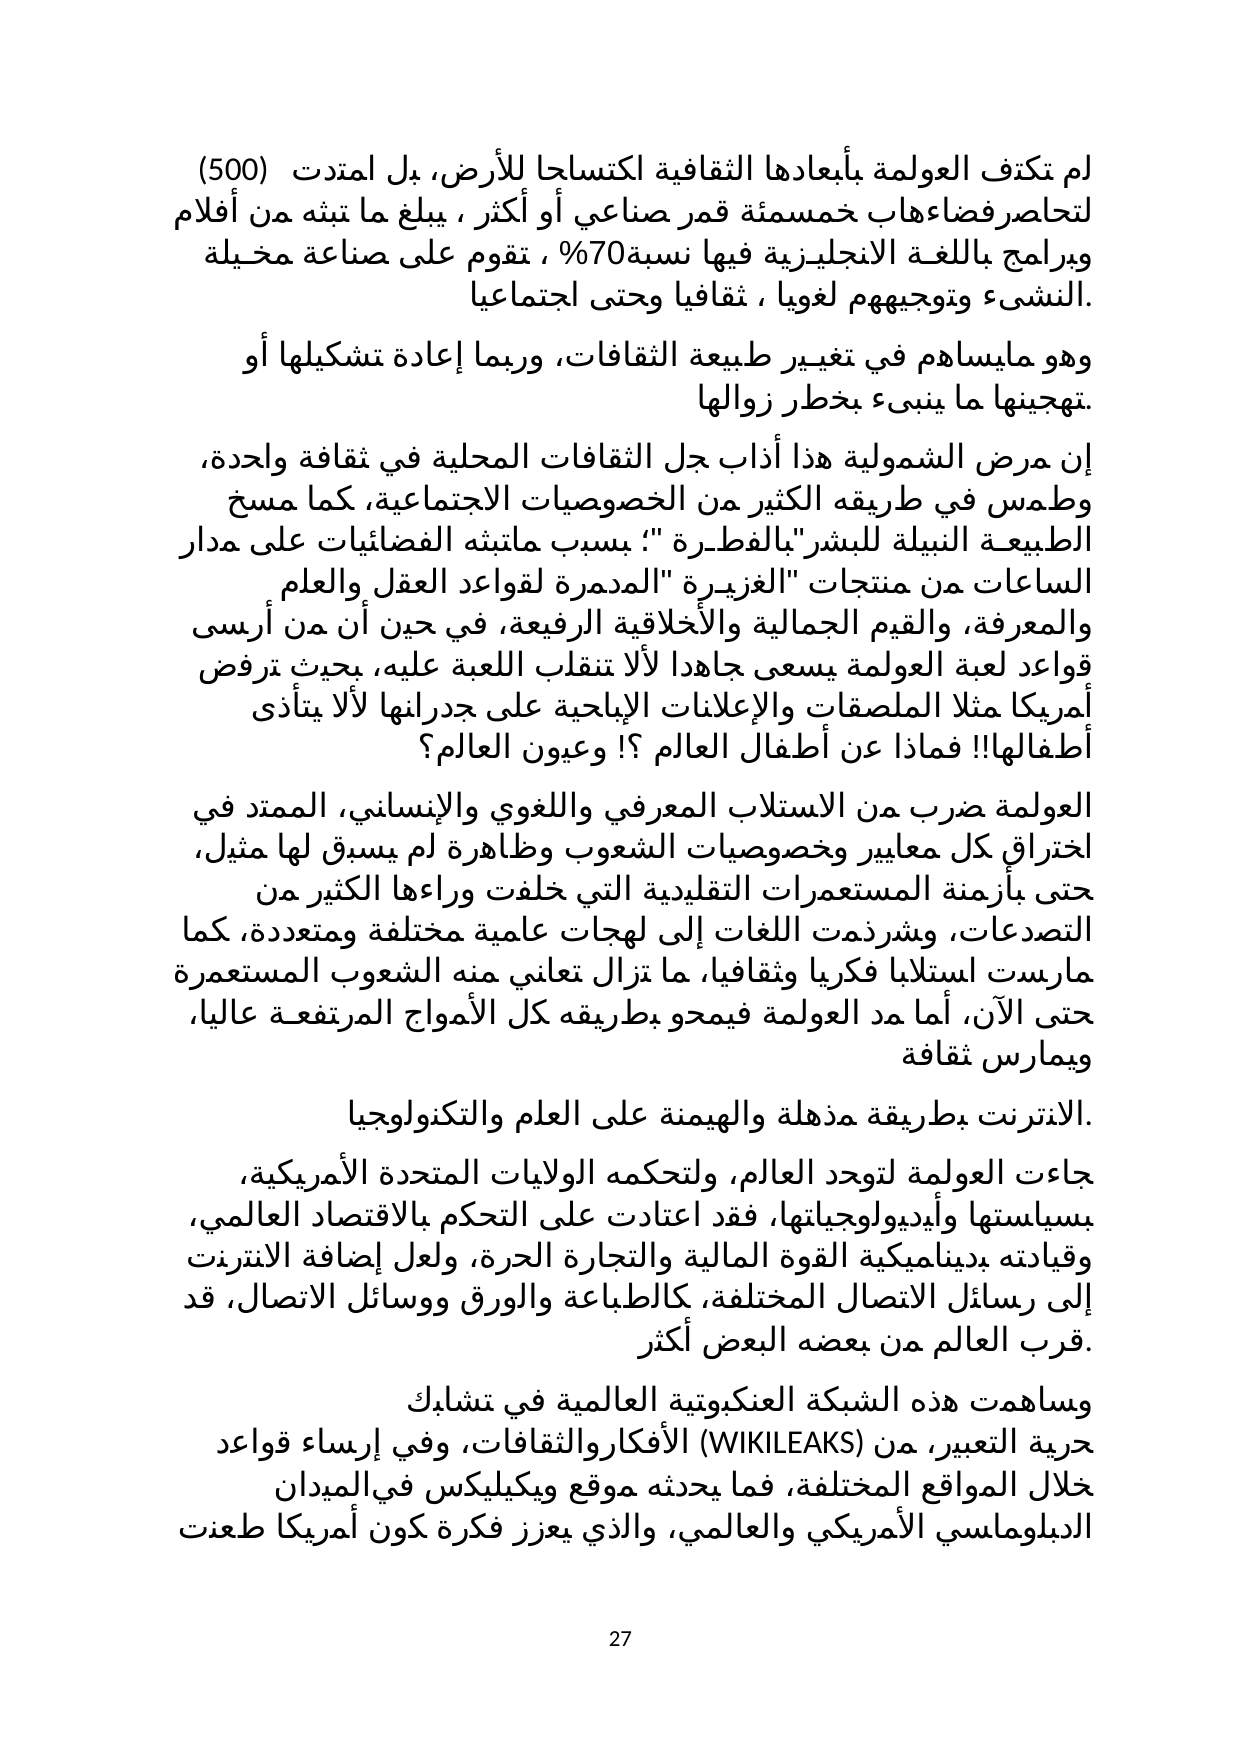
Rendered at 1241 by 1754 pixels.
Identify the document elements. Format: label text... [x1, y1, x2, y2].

text ﻭﺴﺎﻫﻤﺕ ﻫﺫﻩ ﺍﻟﺸﺒﻜﺔ ﺍﻟﻌﻨﻜﺒﻭﺘﻴﺔ ﺍﻟﻌﺎﻟﻤﻴﺔ ﻓﻲ ﺘﺸﺎﺒﻙ ﺍﻷﻓﻜﺎﺭﻭﺍﻟﺜﻘﺎﻓﺎﺕ، ﻭﻓﻲ ﺇﺭﺴﺎﺀ ﻗﻭﺍﻋﺩ (WIKILEAKS) ﺤﺭﻴﺔ ﺍﻟﺘﻌﺒﻴﺭ، ﻤﻥ ﺨﻼل ﺍﻟﻤﻭﺍﻗﻊ ﺍﻟﻤﺨﺘﻠﻔﺔ، ﻓﻤﺎ ﻴﺤﺩﺜﻪ ﻤﻭﻗﻊ ﻭﻴﻜﻴﻠﻴﻜﺱ فيﺍﻟﻤﻴﺩﺍﻥ ﺍﻟﺩﺒﻠﻭﻤﺎﺴﻲ ﺍﻷﻤﺭﻴﻜﻲ ﻭﺍﻟﻌﺎﻟﻤﻲ، ﻭﺍﻟﺫﻱ ﻴﻌﺯﺯ ﻓﻜﺭﺓ ﻜﻭﻥ ﺃﻤﺭﻴﻜﺎ ﻁﻌﻨﺕ [148, 1380, 1093, 1545]
text (500) ﻟﻡ ﺘﻜﺘﻑ ﺍﻟﻌﻭﻟﻤﺔ ﺒﺄﺒﻌﺎﺩﻫﺎ ﺍﻟﺜﻘﺎﻓﻴﺔ ﺍﻜﺘﺴﺎﺤﺎ ﻟﻸﺭﺽ، ﺒل ﺍﻤﺘﺩﺕ ﻟﺘﺤﺎﺼرﻓﻀﺎﺀﻫﺎب ﺨﻤﺴﻤﺌﺔ ﻗﻤﺭ ﺼﻨﺎﻋﻲ ﺃﻭ ﺃﻜﺜﺭ ، ﻴﺒﻠﻎ ﻤﺎ ﺘﺒﺜﻪ ﻤﻥ ﺃﻓﻼﻡ ﻭﺒﺭﺍﻤﺞ ﺒﺎﻟﻠﻐـﺔ ﺍﻻﻨﺠﻠﻴـﺯﻴﺔ ﻓﻴﻬﺎ نسبة70% ، ﺘﻘﻭﻡ ﻋﻠﻰ ﺼﻨﺎﻋﺔ ﻤﺨـﻴﻠﺔ ﺍﻟﻨﺸﻰﺀ ﻭﺘﻭﺠﻴﻬﻬﻡ ﻟﻐﻭﻴﺎ ، ﺜﻘﺎﻓﻴﺎ ﻭﺤﺘﻰ ﺍﺠﺘﻤﺎﻋﻴﺎ. [148, 148, 1093, 315]
text ﺍﻟﻌﻭﻟﻤﺔ ﻀﺭﺏ ﻤﻥ ﺍﻻﺴﺘﻼﺏ ﺍﻟﻤﻌﺭﻓﻲ ﻭﺍﻟﻠﻐﻭﻱ ﻭﺍﻹﻨﺴﺎﻨﻲ، ﺍﻟﻤﻤﺘﺩ ﻓﻲ ﺍﺨﺘﺭﺍﻕ ﻜل ﻤﻌﺎﻴﻴﺭ ﻭﺨﺼﻭﺼﻴﺎﺕ ﺍﻟﺸﻌﻭﺏ ﻭﻅﺎﻫﺭﺓ ﻟﻡ ﻴﺴﺒﻕ ﻟﻬﺎ ﻤﺜﻴل، ﺤﺘﻰ ﺒﺄﺯﻤﻨﺔ ﺍﻟﻤﺴﺘﻌﻤﺭﺍﺕ ﺍﻟﺘﻘﻠﻴﺩﻴﺔ ﺍﻟﺘﻲ ﺨﻠﻔﺕ ﻭﺭﺍﺀﻫﺎ ﺍﻟﻜﺜﻴﺭ ﻤﻥ ﺍﻟﺘﺼﺩﻋﺎﺕ، ﻭﺸﺭﺫﻤﺕ ﺍﻟﻠﻐﺎﺕ ﺇﻟﻰ ﻟﻬﺠﺎﺕ ﻋﺎﻤﻴﺔ ﻤﺨﺘﻠﻔﺔ ﻭﻤﺘﻌﺩﺩﺓ، ﻜﻤﺎ ﻤﺎﺭﺴﺕ ﺍﺴﺘﻼﺒﺎ ﻓﻜﺭﻴﺎ ﻭﺜﻘﺎﻓﻴﺎ، ﻤﺎ ﺘﺯﺍل ﺘﻌﺎﻨﻲ ﻤﻨﻪ ﺍﻟﺸﻌﻭﺏ ﺍﻟﻤﺴﺘﻌﻤﺭﺓ ﺤﺘﻰ ﺍﻵﻥ، ﺃﻤﺎ ﻤﺩ ﺍﻟﻌﻭﻟﻤﺔ ﻓﻴﻤﺤﻭ ﺒﻁﺭﻴﻘﻪ ﻜل ﺍﻷﻤﻭﺍﺝ ﺍﻟﻤﺭﺘﻔﻌـﺔ ﻋﺎﻟﻴﺎ، ﻭﻴﻤﺎﺭﺱ ﺜﻘﺎﻓﺔ [148, 786, 1093, 1073]
text ﺠﺎﺀﺕ ﺍﻟﻌﻭﻟﻤﺔ ﻟﺘﻭﺤﺩ ﺍﻟﻌﺎﻟﻡ، ﻭﻟﺘﺤﻜﻤﻪ ﺍﻟﻭﻻﻴﺎﺕ ﺍﻟﻤﺘﺤﺩﺓ ﺍﻷﻤﺭﻴﻜﻴﺔ، ﺒﺴﻴﺎﺴﺘﻬﺎ ﻭﺃﻴﺩﻴﻭﻟﻭﺠﻴﺎﺘﻬﺎ، ﻓﻘﺩ ﺍﻋﺘﺎﺩﺕ ﻋﻠﻰ ﺍﻟﺘﺤﻜﻡ ﺒﺎﻻﻗﺘﺼﺎﺩ ﺍﻟﻌﺎﻟﻤﻲ، ﻭﻗﻴﺎﺩﺘﻪ ﺒﺩﻴﻨﺎﻤﻴﻜﻴﺔ ﺍﻟﻘﻭﺓ ﺍﻟﻤﺎﻟﻴﺔ ﻭﺍﻟﺘﺠﺎﺭﺓ ﺍﻟﺤﺭﺓ، ﻭﻟﻌل ﺇﻀﺎﻓﺔ ﺍﻻﻨﺘﺭﻨﺕ ﺇﻟﻰ ﺭﺴﺎﺌل ﺍﻻﺘﺼﺎل ﺍﻟﻤﺨﺘﻠﻔﺔ، ﻜﺎﻟﻁﺒﺎﻋﺔ ﻭﺍﻟوﺭﻕ ووسائل الاتصال، قد قرب العالم ﻤﻥ ﺒﻌﻀﻪ ﺍﻟﺒﻌﺽ ﺃﻜﺜﺭ. [148, 1153, 1093, 1360]
text ﺍﻻﻨترنت ﺒﻁﺭﻴﻘﺔ ﻤﺫﻫﻠﺔ وﺍﻟﻬﻴﻤﻨﺔ ﻋﻠﻰ ﺍﻟﻌﻠﻡ ﻭﺍﻟﺘﻜﻨﻭﻟﻭﺠﻴﺎ. [148, 1093, 1093, 1133]
text ﺇﻥ ﻤﺭﺽ ﺍﻟﺸﻤﻭﻟﻴﺔ ﻫﺫﺍ ﺃﺫﺍﺏ ﺠل ﺍﻟﺜﻘﺎﻓﺎﺕ ﺍﻟﻤﺤﻠﻴﺔ ﻓﻲ ﺜﻘﺎﻓﺔ ﻭﺍﺤﺩﺓ، ﻭﻁﻤﺱ ﻓﻲ ﻁﺭﻴﻘﻪ ﺍﻟﻜﺜﻴﺭ ﻤﻥ ﺍﻟﺨﺼﻭﺼﻴﺎﺕ ﺍﻻﺠﺘﻤﺎﻋﻴﺔ، ﻜﻤﺎ ﻤﺴﺦ ﺍﻟﻁﺒﻴﻌـﺔ ﺍﻟﻨﺒﻴﻠﺔ ﻟﻠﺒﺸﺭ"ﺒﺎﻟﻔﻁـﺭﺓ "؛ ﺒﺴﺒﺏ ﻤﺎﺘﺒﺜﻪ ﺍﻟﻔﻀﺎﺌﻴﺎﺕ ﻋﻠﻰ ﻤﺩﺍﺭ ﺍﻟﺴﺎﻋﺎﺕ ﻤﻥ ﻤﻨﺘﺠﺎﺕ "ﺍﻟﻐﺯﻴـﺭﺓ "ﺍﻟﻤﺩﻤﺭﺓ ﻟﻘﻭﺍﻋﺩ ﺍﻟﻌﻘل ﻭﺍﻟﻌﻠﻡ ﻭﺍﻟﻤﻌﺭﻓﺔ، ﻭﺍﻟﻘﻴﻡ ﺍﻟﺠﻤﺎﻟﻴﺔ ﻭﺍﻷﺨﻼﻗﻴﺔ ﺍﻟﺭﻓﻴﻌﺔ، ﻓﻲ ﺤﻴﻥ ﺃﻥ ﻤﻥ ﺃﺭﺴﻰ ﻗﻭﺍﻋﺩ ﻟﻌﺒﺔ ﺍﻟﻌﻭﻟﻤﺔ ﻴﺴﻌﻰ ﺠﺎﻫﺩﺍ ﻷﻻ ﺘﻨﻘﻠﺏ ﺍﻟﻠﻌﺒﺔ ﻋﻠﻴﻪ، ﺒﺤﻴﺙ ﺘﺭﻓﺽ ﺃﻤﺭﻴﻜﺎ ﻤﺜﻼ ﺍﻟﻤﻠﺼﻘﺎﺕ ﻭﺍﻹﻋﻼﻨﺎﺕ ﺍﻹﺒﺎﺤﻴﺔ ﻋﻠﻰ ﺠﺩﺭﺍﻨﻬﺎ ﻷﻻ ﻴﺘﺄﺫﻯ ﺃﻁﻔﺎﻟﻬﺎ!! ﻓﻤﺎﺫﺍ ﻋﻥ ﺃﻁﻔﺎل ﺍﻟﻌﺎﻟﻡ ؟! ﻭﻋﻴﻭﻥ ﺍﻟﻌﺎﻟﻡ؟ [148, 437, 1093, 766]
text ﻭﻫﻭ ﻤﺎﻴﺴﺎﻫﻡ ﻓﻲ ﺘﻐﻴـﻴﺭ ﻁﺒﻴﻌﺔ ﺍﻟﺜﻘﺎﻓﺎﺕ، ﻭﺭﺒﻤﺎ ﺇﻋﺎﺩﺓ ﺘﺸﻜﻴﻠﻬﺎ ﺃﻭ ﺘﻬﺠﻴﻨﻬﺎ ﻤﺎ ﻴﻨﺒﻰﺀ ﺒﺨﻁﺭ ﺯﻭﺍﻟﻬﺎ. [148, 335, 1093, 417]
